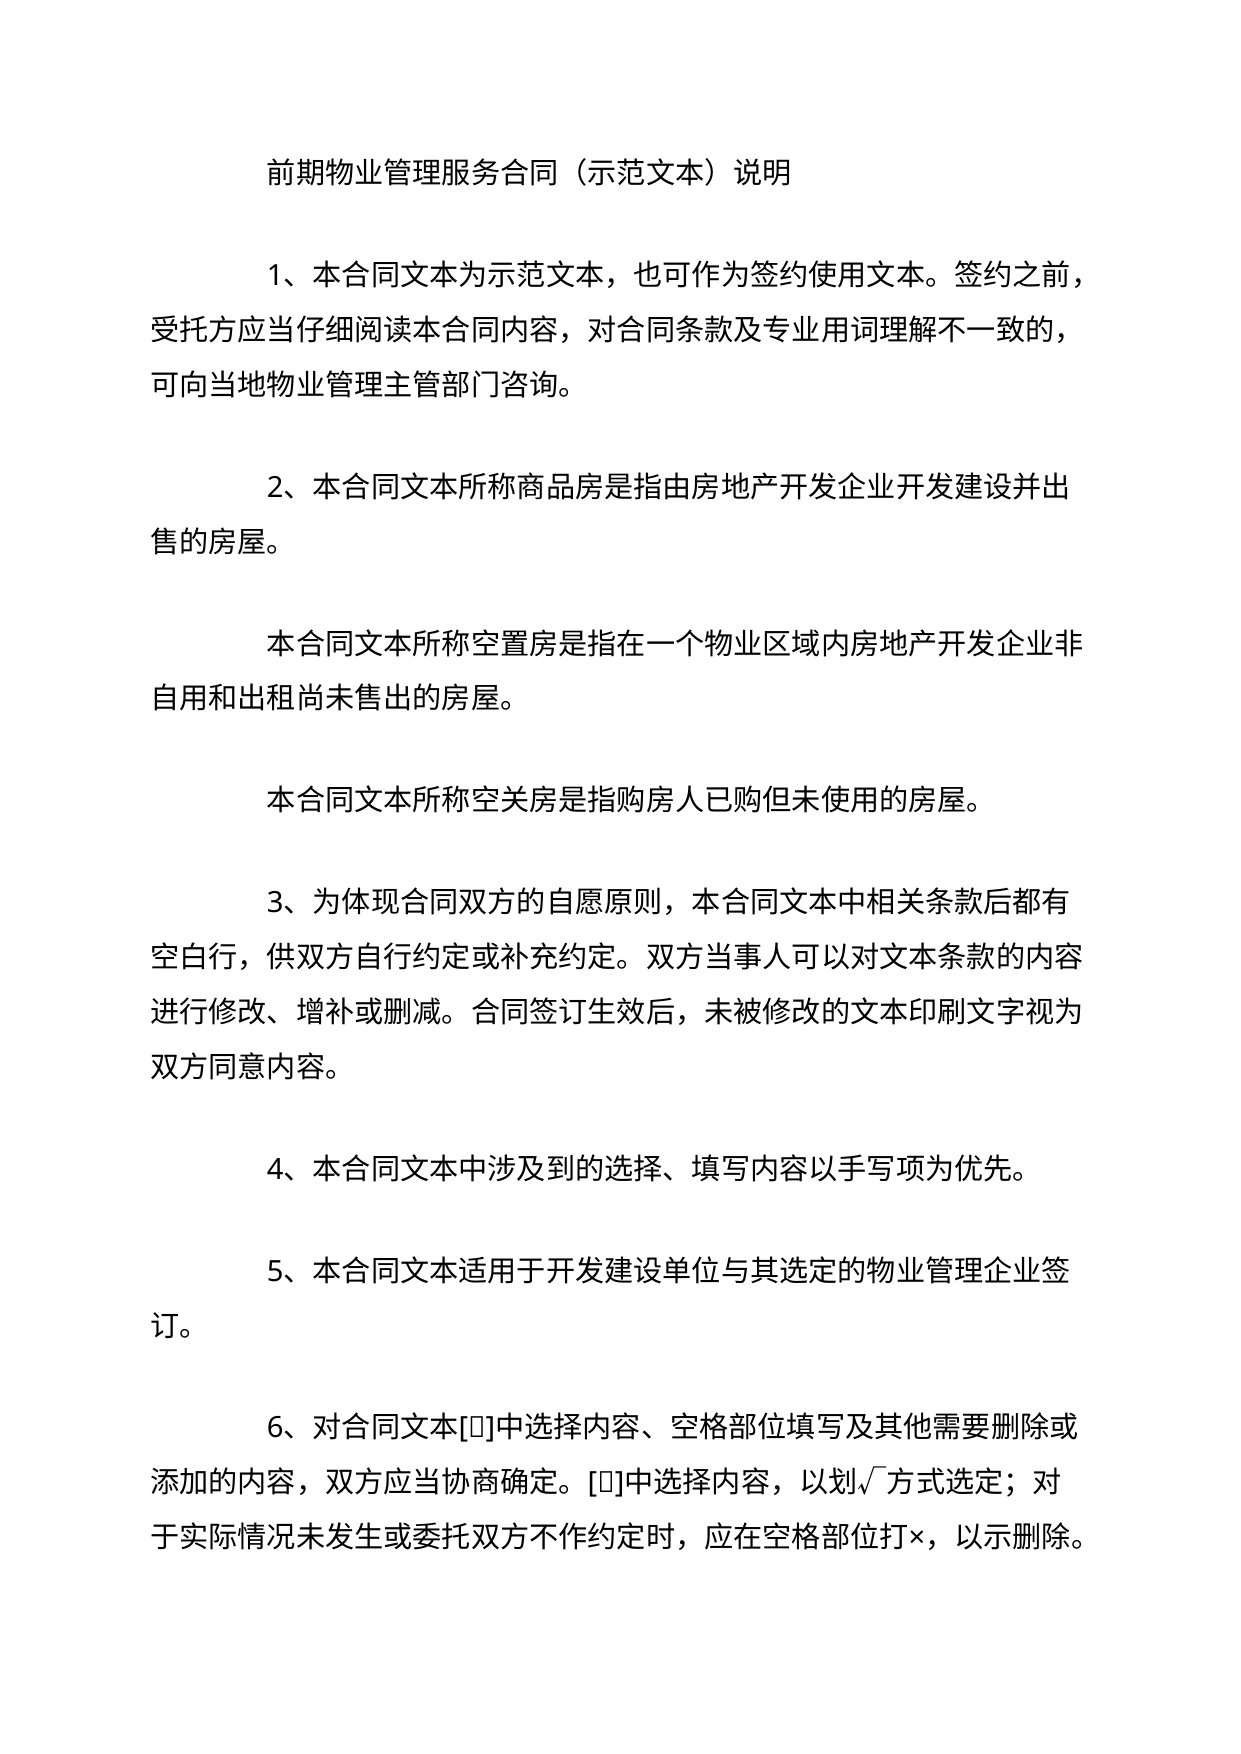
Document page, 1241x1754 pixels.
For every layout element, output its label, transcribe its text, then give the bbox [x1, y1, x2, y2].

text 6、对合同文本[]中选择内容、空格部位填写及其他需要删除或添加的内容，双方应当协商确定。[]中选择内容，以划√方式选定；对于实际情况未发生或委托双方不作约定时，应在空格部位打×，以示删除。 [150, 1404, 1090, 1556]
text 1、本合同文本为示范文本，也可作为签约使用文本。签约之前，受托方应当仔细阅读本合同内容，对合同条款及专业用词理解不一致的，可向当地物业管理主管部门咨询。 [150, 252, 1090, 404]
text 前期物业管理服务合同（示范文本）说明 [150, 150, 1090, 192]
text 3、为体现合同双方的自愿原则，本合同文本中相关条款后都有空白行，供双方自行约定或补充约定。双方当事人可以对文本条款的内容进行修改、增补或删减。合同签订生效后，未被修改的文本印刷文字视为双方同意内容。 [150, 879, 1090, 1086]
text 本合同文本所称空置房是指在一个物业区域内房地产开发企业非自用和出租尚未售出的房屋。 [150, 620, 1090, 717]
text 本合同文本所称空关房是指购房人已购但未使用的房屋。 [150, 777, 1090, 819]
text 2、本合同文本所称商品房是指由房地产开发企业开发建设并出售的房屋。 [150, 463, 1090, 561]
text 5、本合同文本适用于开发建设单位与其选定的物业管理企业签订。 [150, 1247, 1090, 1344]
text 4、本合同文本中涉及到的选择、填写内容以手写项为优先。 [150, 1145, 1090, 1188]
